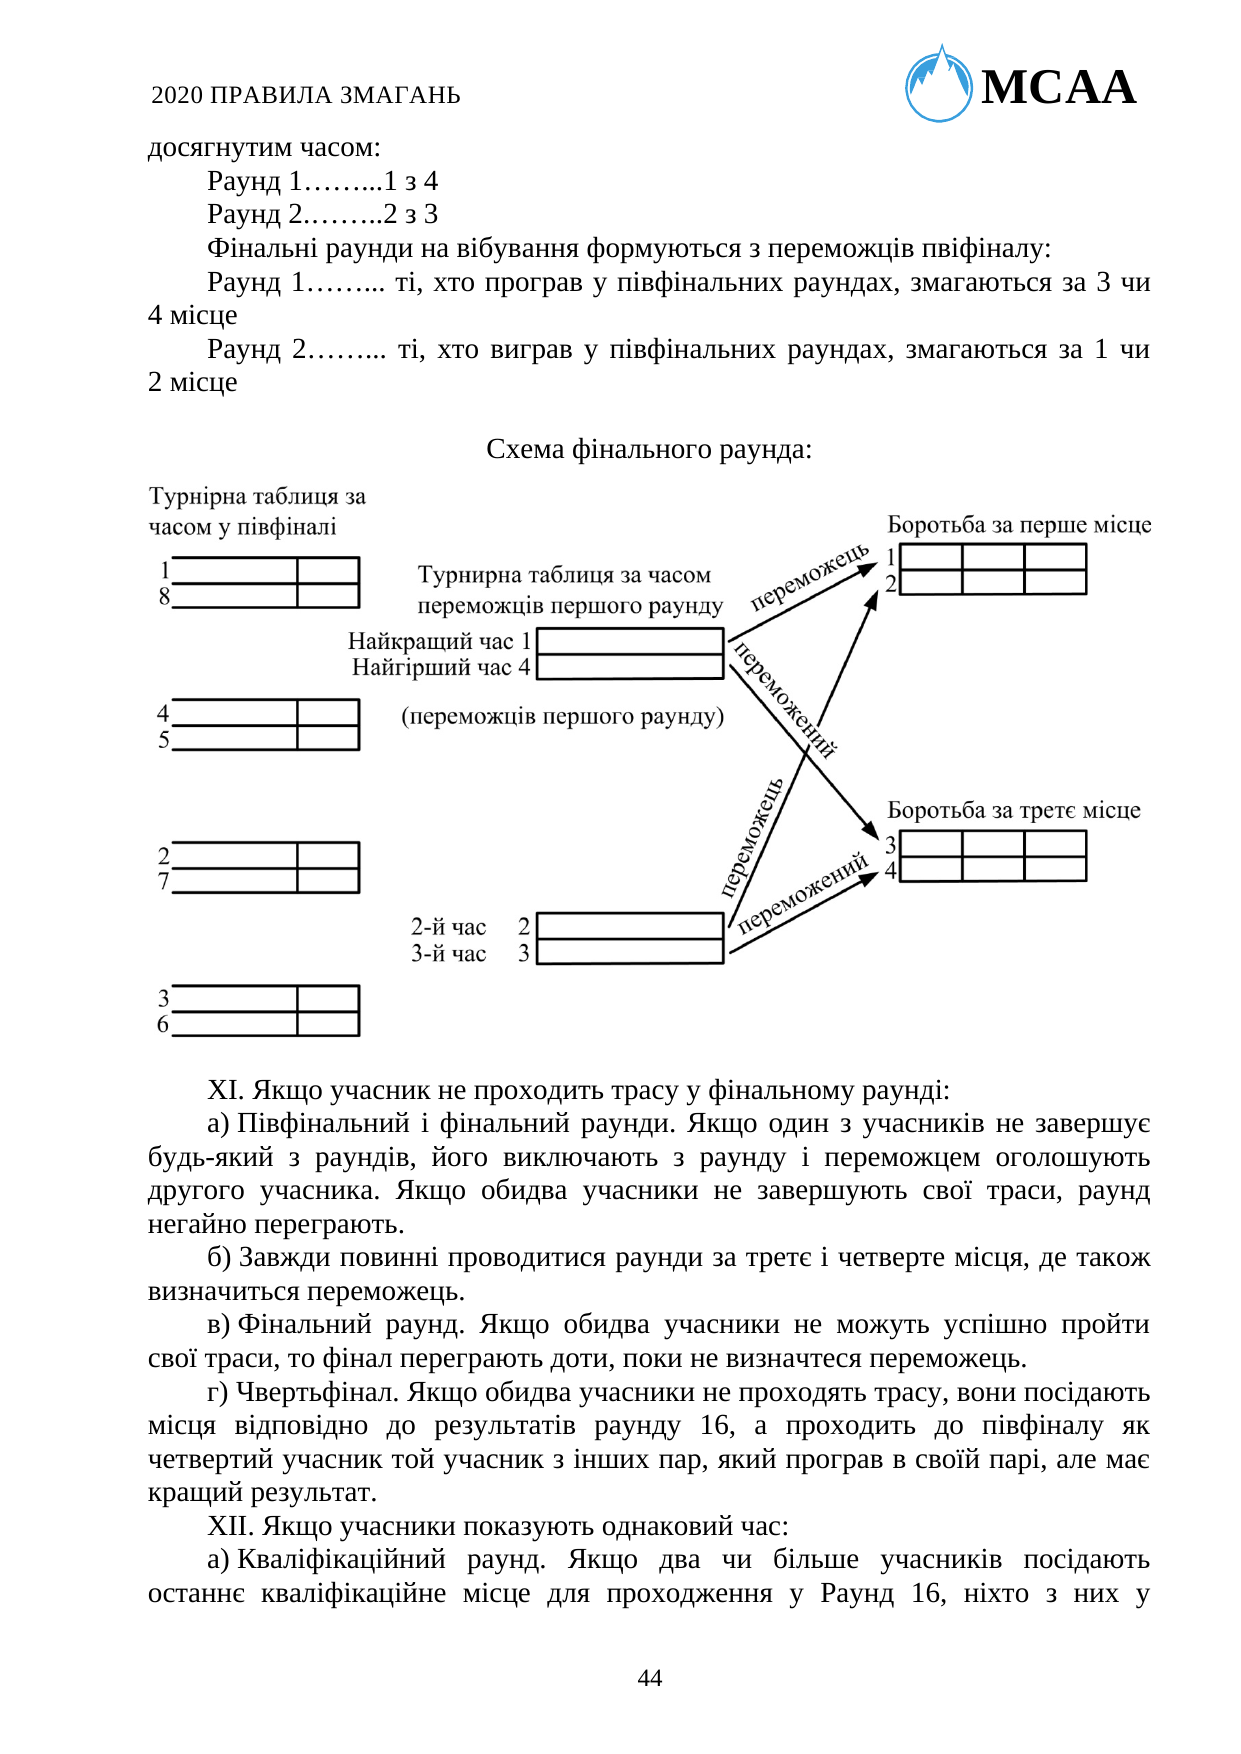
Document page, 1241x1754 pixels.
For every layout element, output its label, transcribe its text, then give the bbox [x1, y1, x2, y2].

text Фінальні раунди на вібування формуються з переможців пвіфіналу: [148, 230, 1152, 264]
text XI. Якщо учасник не проходить трасу у фінальному раунді: [148, 1072, 1152, 1105]
text в) Фінальний раунд. Якщо обидва учасники не можуть успішно пройти свої траси, то фінал переграють доти, поки не визначтеся переможець. [148, 1307, 1152, 1374]
text а) Півфінальний і фінальний раунди. Якщо один з учасників не завершує будь-який з раундів, його виключають з раунду і переможцем оголошують другого учасника. Якщо обидва учасники не завершують свої траси, раунд негайно переграють. [148, 1105, 1152, 1239]
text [148, 130, 1152, 163]
text Раунд 2……... ті, хто виграв у півфінальних раундах, змагаються за 1 чи 2 місце [148, 331, 1152, 398]
text Раунд 1……...1 з 4 [148, 163, 1152, 197]
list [148, 1541, 1152, 1608]
text XII. Якщо учасники показують однаковий час: [148, 1508, 1152, 1541]
text Раунд 2.……..2 з 3 [148, 197, 1152, 230]
text г) Чвертьфінал. Якщо обидва учасники не проходять трасу, вони посідають місця відповідно до результатів раунду 16, а проходить до півфіналу як четвертий учасник той учасник з інших пар, який програв в своїй парі, але має кращий результат. [148, 1374, 1152, 1508]
text Раунд 1……... ті, хто програв у півфінальних раундах, змагаються за 3 чи 4 місце [148, 264, 1152, 331]
text Схема фінального раунда: [148, 431, 1152, 465]
text б) Завжди повинні проводитися раунди за третє і четверте місця, де також визначиться переможець. [148, 1239, 1152, 1307]
picture [148, 477, 1152, 1039]
